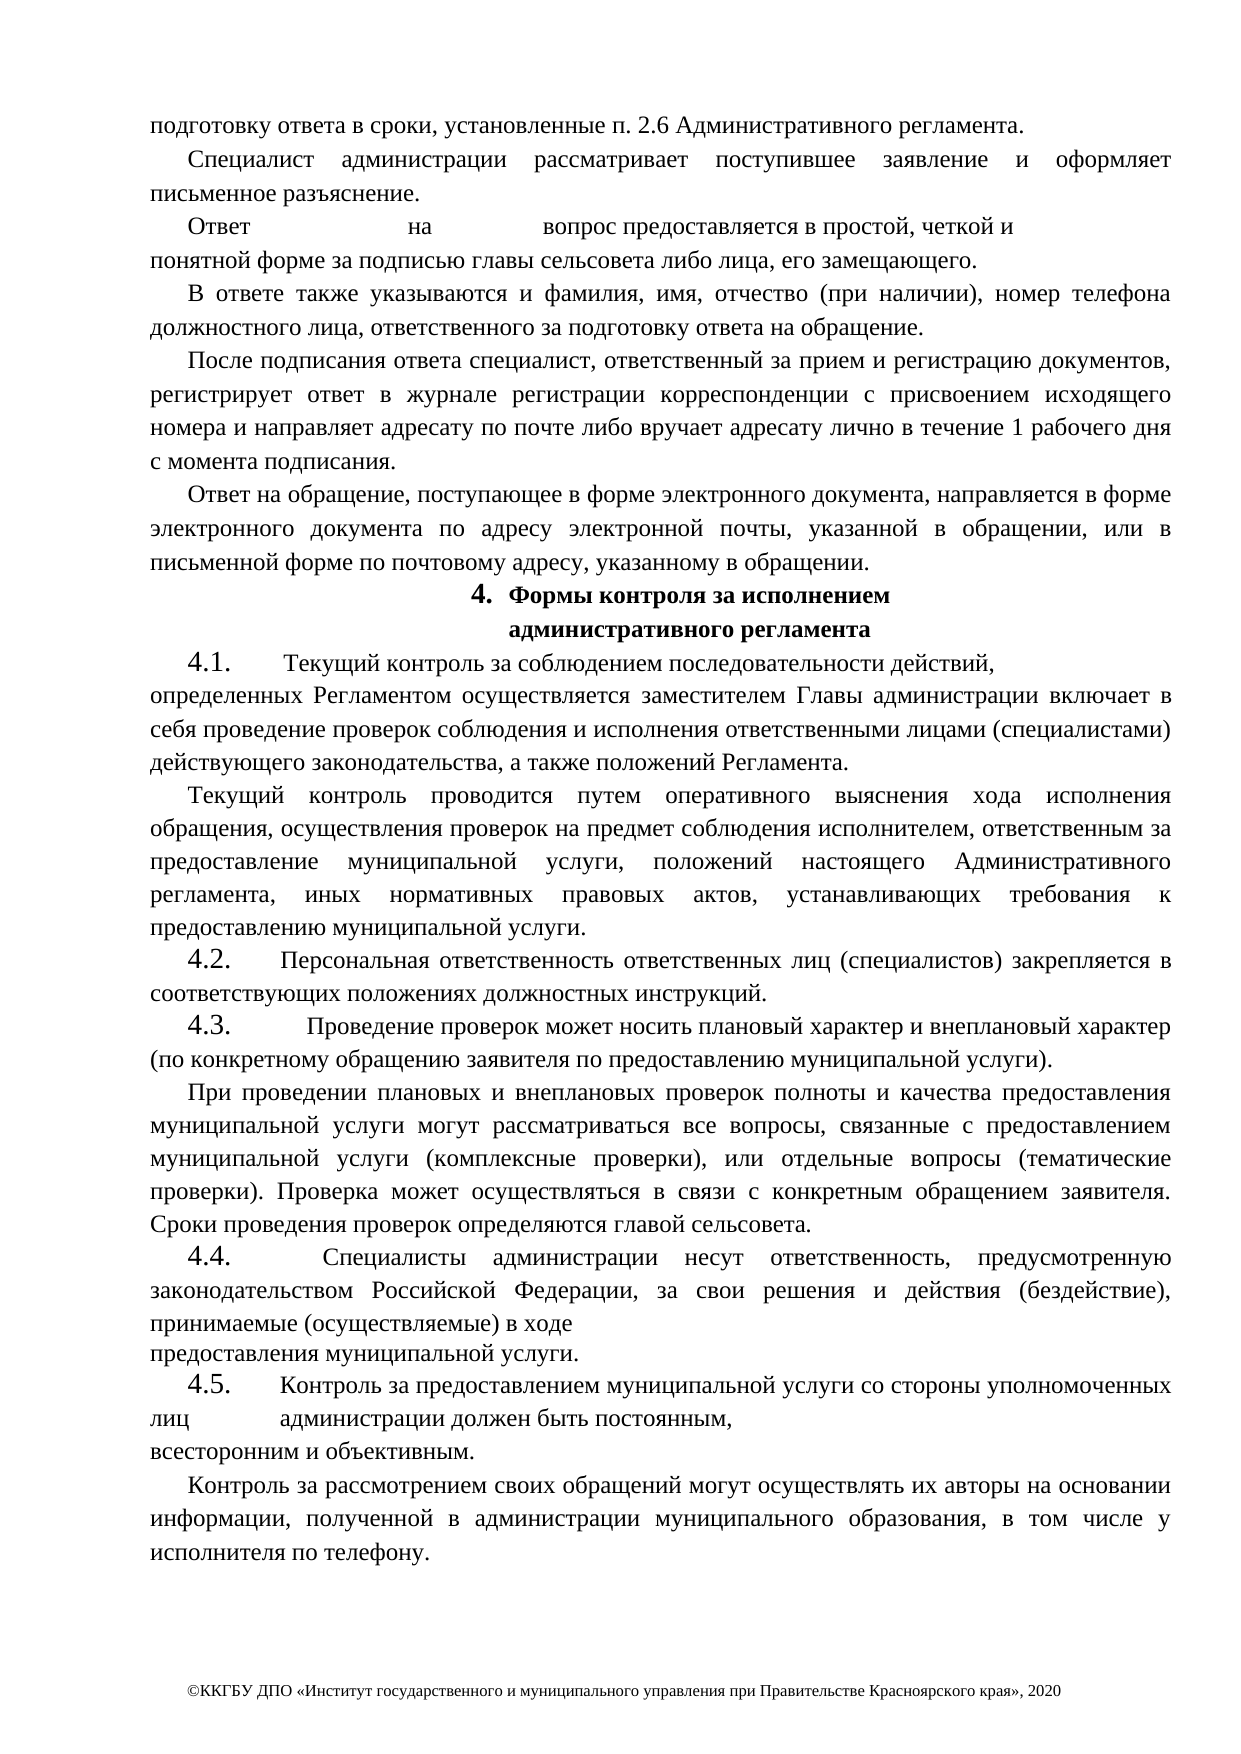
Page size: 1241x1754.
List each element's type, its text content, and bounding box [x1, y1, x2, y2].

text Текущий контроль проводится путем оперативного выяснения хода исполнения обращения, осуществления проверок на предмет соблюдения исполнителем, ответственным за предоставление муниципальной услуги, положений настоящего Административного регламента, иных нормативных правовых актов, устанавливающих требования к предоставлению муниципальной услуги. [150, 777, 1172, 942]
text всесторонним и объективным. [150, 1433, 1172, 1466]
text При проведении плановых и внеплановых проверок полноты и качества предоставления муниципальной услуги могут рассматриваться все вопросы, связанные с предоставлением муниципальной услуги (комплексные проверки), или отдельные вопросы (тематические проверки). Проверка может осуществляться в связи с конкретным обращением заявителя. Сроки проведения проверок определяются главой сельсовета. [150, 1074, 1172, 1239]
list Контроль за предоставлением муниципальной услуги со стороны уполномоченных лиц администрации должен быть постоянным, [150, 1367, 1172, 1433]
list Формы контроля за исполнением административного регламента [471, 577, 1172, 644]
text Ответ на обращение, поступающее в форме электронного документа, направляется в форме электронного документа по адресу электронной почты, указанной в обращении, или в письменной форме по почтовому адресу, указанному в обращении. [150, 476, 1172, 577]
text определенных Регламентом осуществляется заместителем Главы администрации включает в себя проведение проверок соблюдения и исполнения ответственными лицами (специалистами) действующего законодательства, а также положений Регламента. [150, 678, 1172, 777]
text Ответ на вопрос предоставляется в простой, четкой и [150, 208, 1172, 241]
text подготовку ответа в сроки, установленные п. 2.6 Административного регламента. [150, 107, 1172, 141]
text Контроль за рассмотрением своих обращений могут осуществлять их авторы на основании информации, полученной в администрации муниципального образования, в том числе у исполнителя по телефону. [150, 1466, 1172, 1567]
text понятной форме за подписью главы сельсовета либо лица, его замещающего. [150, 241, 1172, 275]
list Текущий контроль за соблюдением последовательности действий, [150, 644, 1172, 678]
text предоставления муниципальной услуги. [150, 1338, 1172, 1367]
list Специалисты администрации несут ответственность, предусмотренную законодательством Российской Федерации, за свои решения и действия (бездействие), принимаемые (осуществляемые) в ходе [150, 1239, 1172, 1338]
text В ответе также указываются и фамилия, имя, отчество (при наличии), номер телефона должностного лица, ответственного за подготовку ответа на обращение. [150, 275, 1172, 342]
list Персональная ответственность ответственных лиц (специалистов) закрепляется в соответствующих положениях должностных инструкций. [150, 942, 1172, 1008]
list Проведение проверок может носить плановый характер и внеплановый характер (по конкретному обращению заявителя по предоставлению муниципальной услуги). [150, 1008, 1172, 1074]
text Специалист администрации рассматривает поступившее заявление и оформляет письменное разъяснение. [150, 141, 1172, 208]
text После подписания ответа специалист, ответственный за прием и регистрацию документов, регистрирует ответ в журнале регистрации корреспонденции с присвоением исходящего номера и направляет адресату по почте либо вручает адресату лично в течение 1 рабочего дня с момента подписания. [150, 342, 1172, 476]
